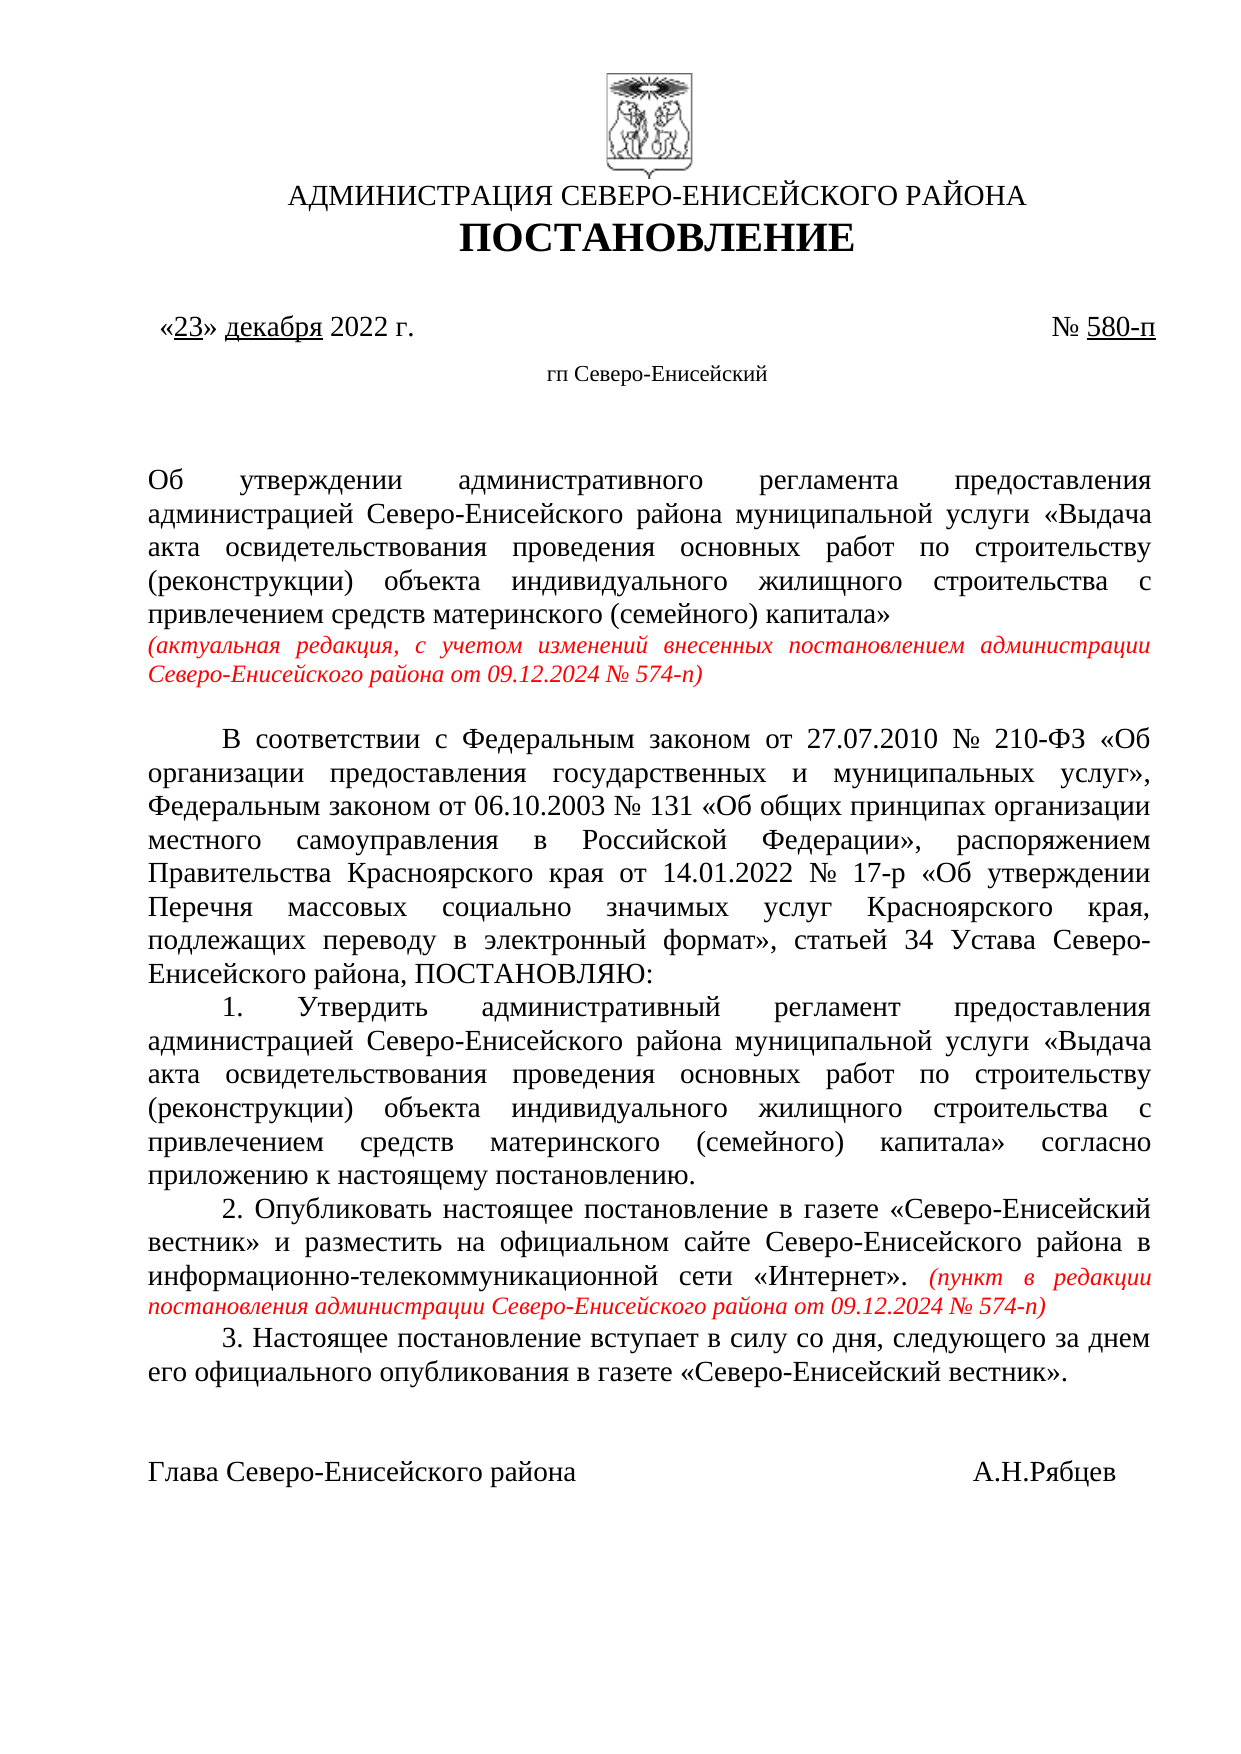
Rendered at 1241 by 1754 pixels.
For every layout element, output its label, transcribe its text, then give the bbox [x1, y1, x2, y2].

picture [606, 73, 693, 179]
table_cell № 580-п [676, 297, 1167, 356]
text Глава Северо-Енисейского района А.Н.Рябцев [148, 1454, 1152, 1488]
text 3. Настоящее постановление вступает в силу со дня, следующего за днем его официального опубликования в газете «Северо-Енисейский вестник». [148, 1320, 1152, 1387]
text (актуальная редакция, с учетом изменений внесенных постановлением администрации Северо-Енисейского района от 09.12.2024 № 574-п) [148, 630, 1152, 688]
text 1. Утвердить административный регламент предоставления администрацией Северо-Енисейского района муниципальной услуги «Выдача акта освидетельствования проведения основных работ по строительству (реконструкции) объекта индивидуального жилищного строительства с привлечением средств материнского (семейного) капитала» согласно приложению к настоящему постановлению. [148, 989, 1152, 1191]
text Об утверждении административного регламента предоставления администрацией Северо-Енисейского района муниципальной услуги «Выдача акта освидетельствования проведения основных работ по строительству (реконструкции) объекта индивидуального жилищного строительства с привлечением средств материнского (семейного) капитала» [148, 462, 1152, 630]
table_cell «23» декабря 2022 г. [148, 297, 676, 356]
text В соответствии с Федеральным законом от 27.07.2010 № 210-ФЗ «Об организации предоставления государственных и муниципальных услуг», Федеральным законом от 06.10.2003 № 131 «Об общих принципах организации местного самоуправления в Российской Федерации», распоряжением Правительства Красноярского края от 14.01.2022 № 17-р «Об утверждении Перечня массовых социально значимых услуг Красноярского края, подлежащих переводу в электронный формат», статьей 34 Устава Северо-Енисейского района, ПОСТАНОВЛЯЮ: [148, 721, 1152, 989]
list 2. Опубликовать настоящее постановление в газете «Северо-Енисейский вестник» и разместить на официальном сайте Северо-Енисейского района в информационно-телекоммуникационной сети «Интернет». (пункт в редакции постановления администрации Северо-Енисейского района от 09.12.2024 № 574-п) [148, 1191, 1152, 1320]
table_header АДМИНИСТРАЦИЯ СЕВЕРО-ЕНИСЕЙСКОГО РАЙОНА ПОСТАНОВЛЕНИЕ [148, 179, 1167, 297]
table_cell гп Северо-Енисейский [148, 356, 1167, 391]
